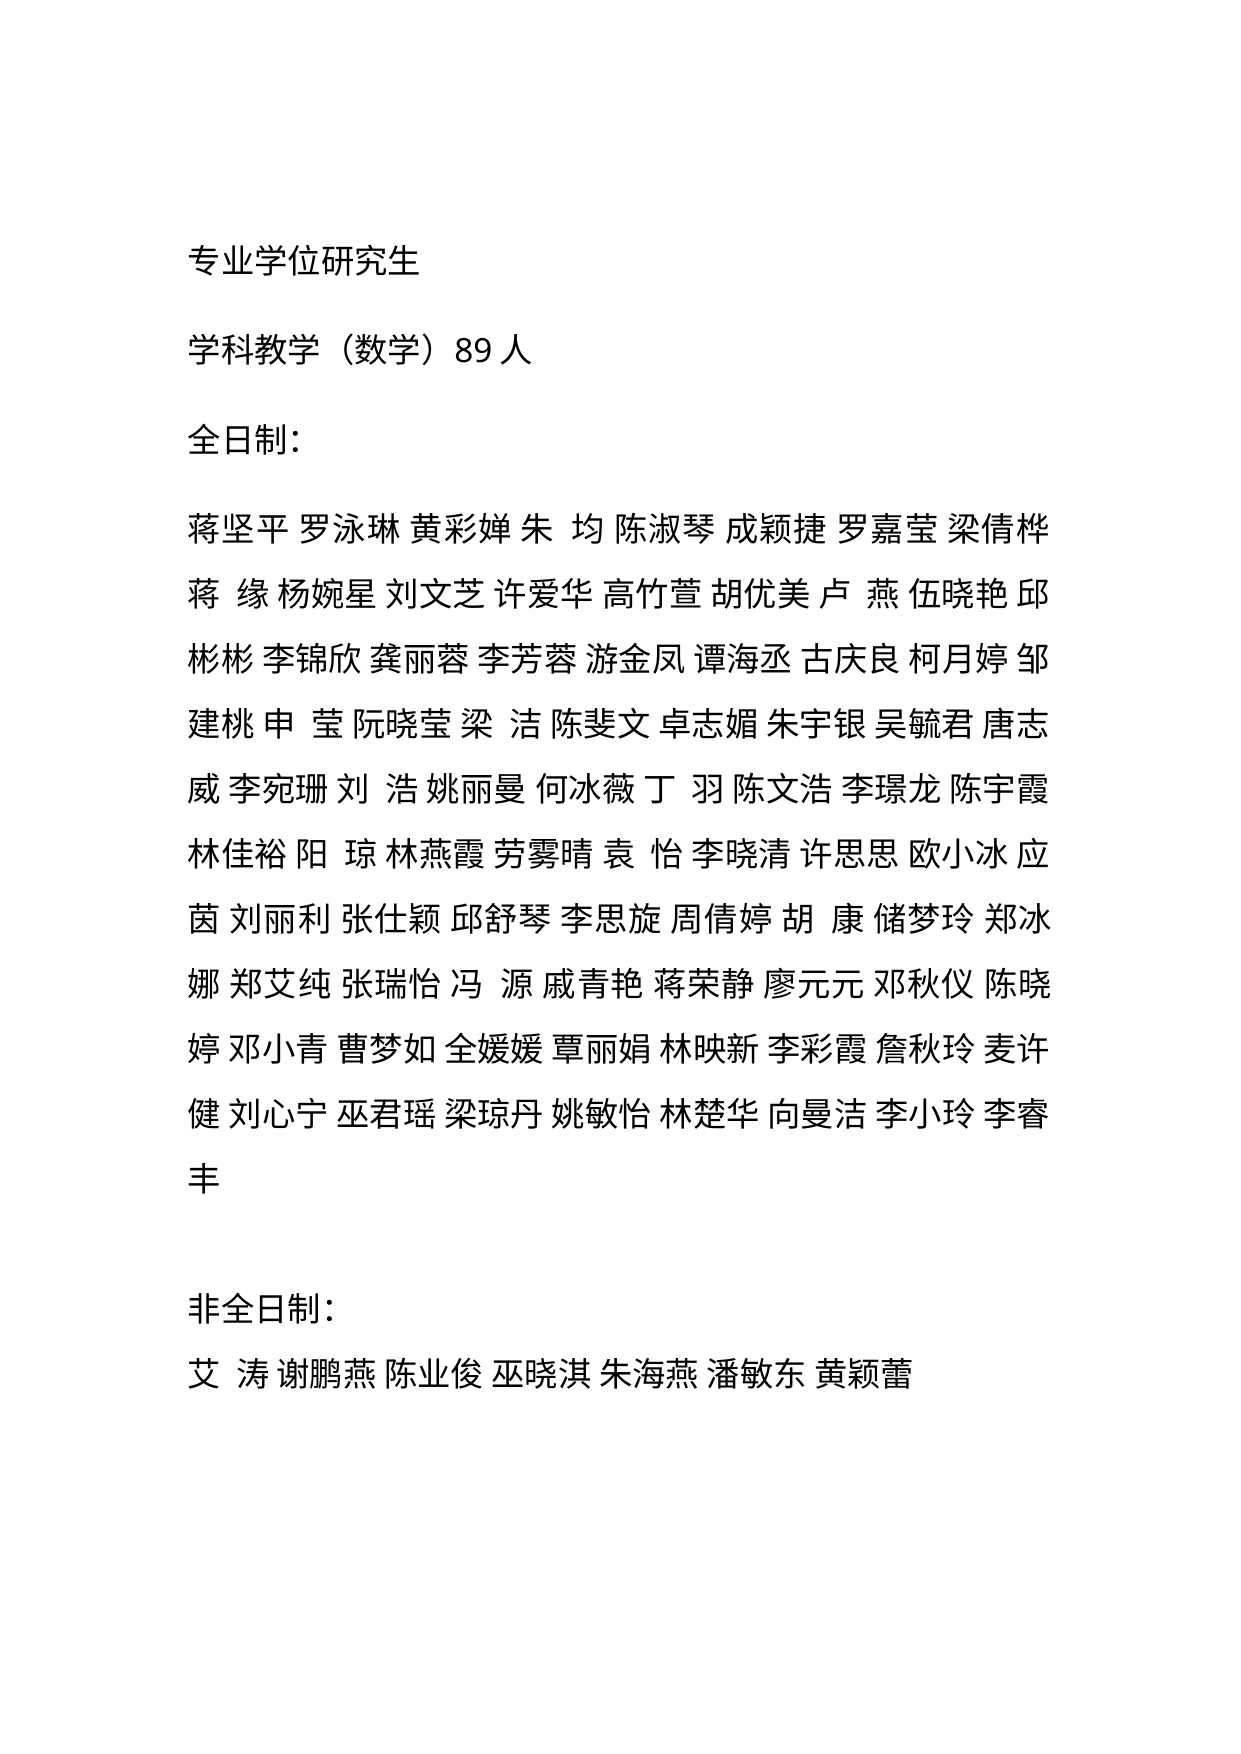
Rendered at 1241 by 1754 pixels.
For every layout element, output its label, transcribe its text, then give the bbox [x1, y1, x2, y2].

text 蒋坚平 罗泳琳 黄彩婵 朱 均 陈淑琴 成颖捷 罗嘉莹 梁倩桦 蒋 缘 杨婉星 刘文芝 许爱华 高竹萱 胡优美 卢 燕 伍晓艳 邱彬彬 李锦欣 龚丽蓉 李芳蓉 游金凤 谭海丞 古庆良 柯月婷 邹建桃 申 莹 阮晓莹 梁 洁 陈斐文 卓志媚 朱宇银 吴毓君 唐志威 李宛珊 刘 浩 姚丽曼 何冰薇 丁 羽 陈文浩 李璟龙 陈宇霞 林佳裕 阳 琼 林燕霞 劳雾晴 袁 怡 李晓清 许思思 欧小冰 应 茵 刘丽利 张仕颖 邱舒琴 李思旋 周倩婷 胡 康 储梦玲 郑冰娜 郑艾纯 张瑞怡 冯 源 戚青艳 蒋荣静 廖元元 邓秋仪 陈晓婷 邓小青 曹梦如 全媛媛 覃丽娟 林映新 李彩霞 詹秋玲 麦许健 刘心宁 巫君瑶 梁琼丹 姚敏怡 林楚华 向曼洁 李小玲 李睿丰 [187, 494, 1053, 1209]
text 专业学位研究生 [187, 227, 1053, 292]
text 学科教学（数学）89人 [187, 316, 1053, 381]
text 全日制： [187, 405, 1053, 470]
text 艾 涛 谢鹏燕 陈业俊 巫晓淇 朱海燕 潘敏东 黄颖蕾 [187, 1339, 1053, 1404]
text 非全日制： [187, 1274, 1053, 1339]
